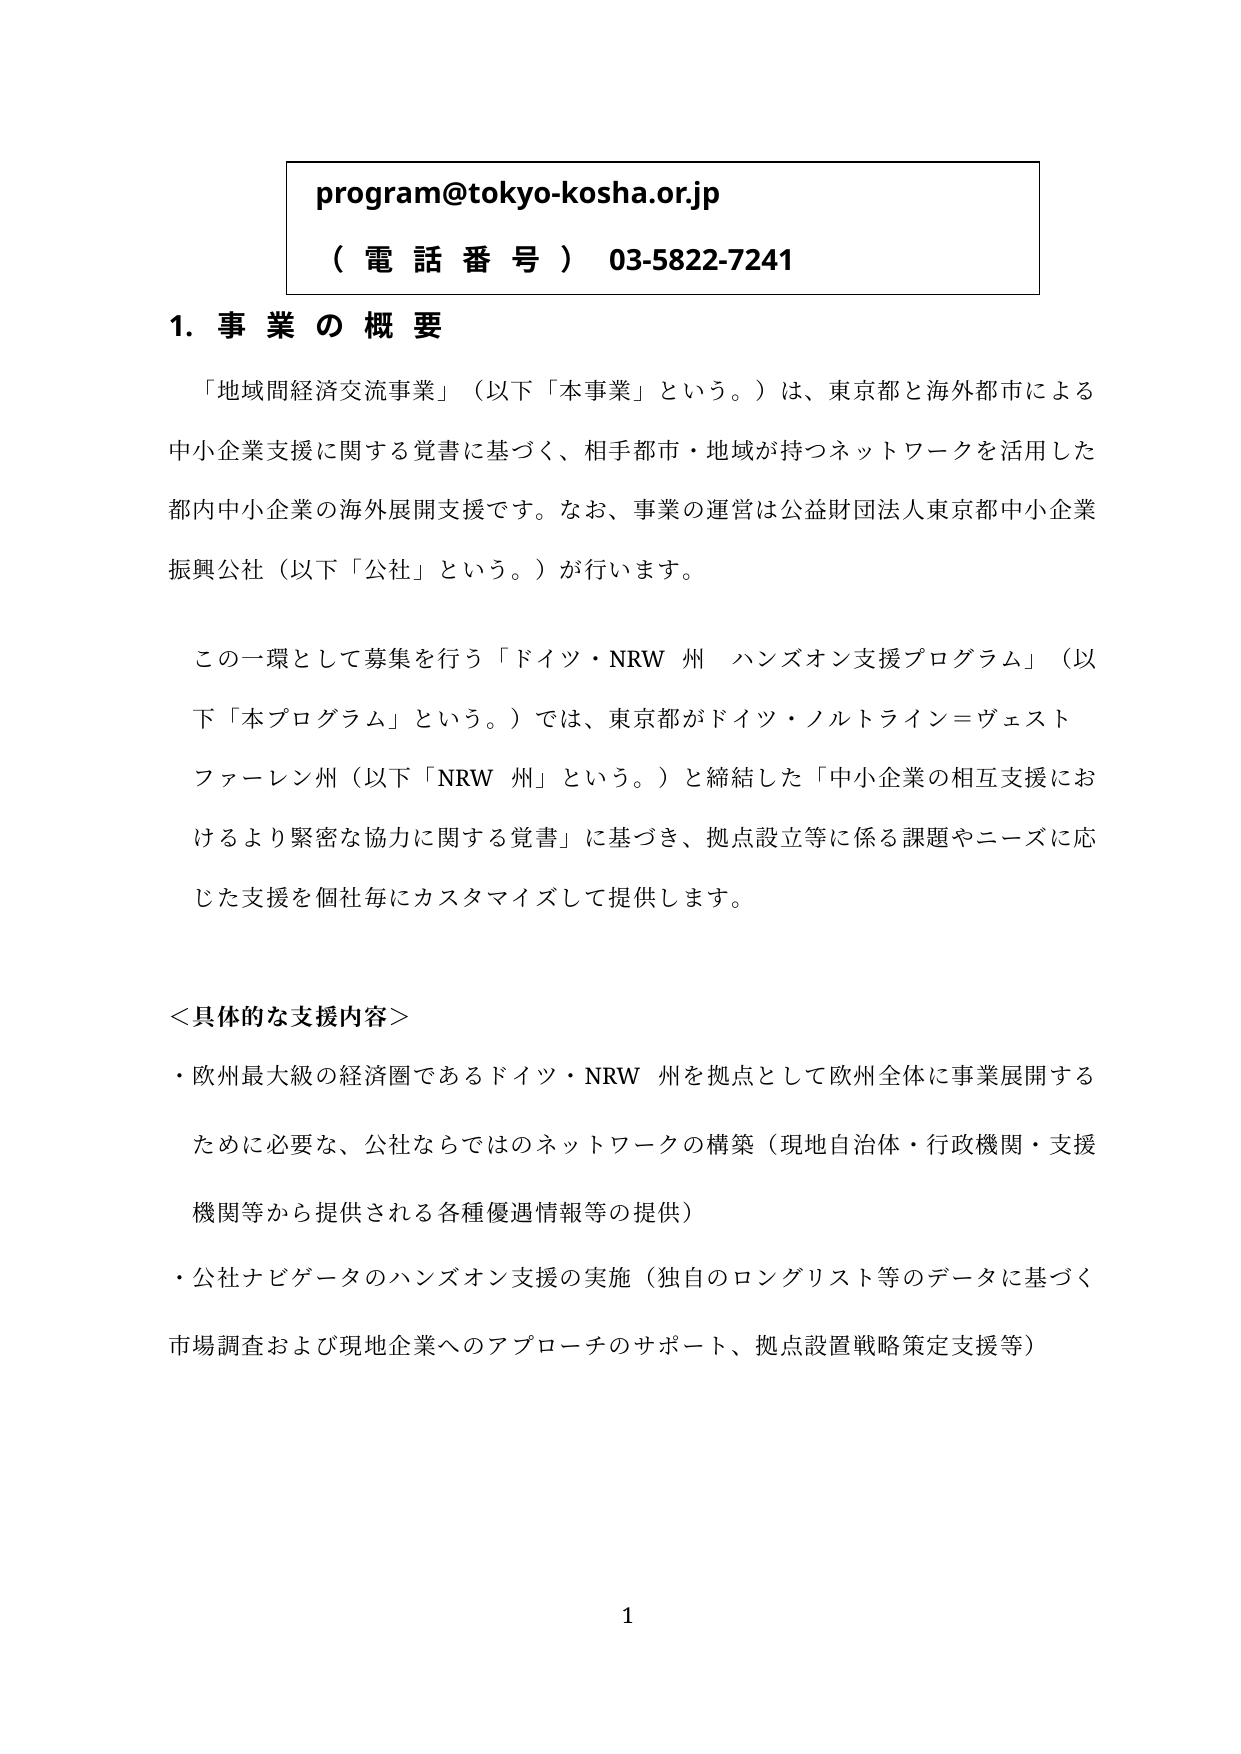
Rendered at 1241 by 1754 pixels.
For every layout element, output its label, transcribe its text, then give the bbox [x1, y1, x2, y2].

text ・公社ナビゲータのハンズオン支援の実施（独自のロングリスト等のデータに基づく市場調査および現地企業へのアプローチのサポート、拠点設置戦略策定支援等） [168, 1247, 1102, 1374]
text ＜具体的な支援内容＞ [168, 986, 1102, 1045]
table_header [287, 163, 1039, 293]
subtitle 事業の概要 [168, 294, 1102, 354]
text ・欧州最大級の経済圏であるドイツ・NRW州を拠点として欧州全体に事業展開するために必要な、公社ならではのネットワークの構築（現地自治体・行政機関・支援機関等から提供される各種優遇情報等の提供） [168, 1045, 1102, 1242]
text この一環として募集を行う「ドイツ・NRW州 ハンズオン支援プログラム」（以下「本プログラム」という。）では、東京都がドイツ・ノルトライン＝ヴェストファーレン州（以下「NRW州」という。）と締結した「中小企業の相互支援におけるより緊密な協力に関する覚書」に基づき、拠点設立等に係る課題やニーズに応じた支援を個社毎にカスタマイズして提供します。 [168, 628, 1102, 926]
text 「地域間経済交流事業」（以下「本事業」という。）は、東京都と海外都市による中小企業支援に関する覚書に基づく、相手都市・地域が持つネットワークを活用した都内中小企業の海外展開支援です。なお、事業の運営は公益財団法人東京都中小企業振興公社（以下「公社」という。）が行います。 [168, 360, 1102, 598]
